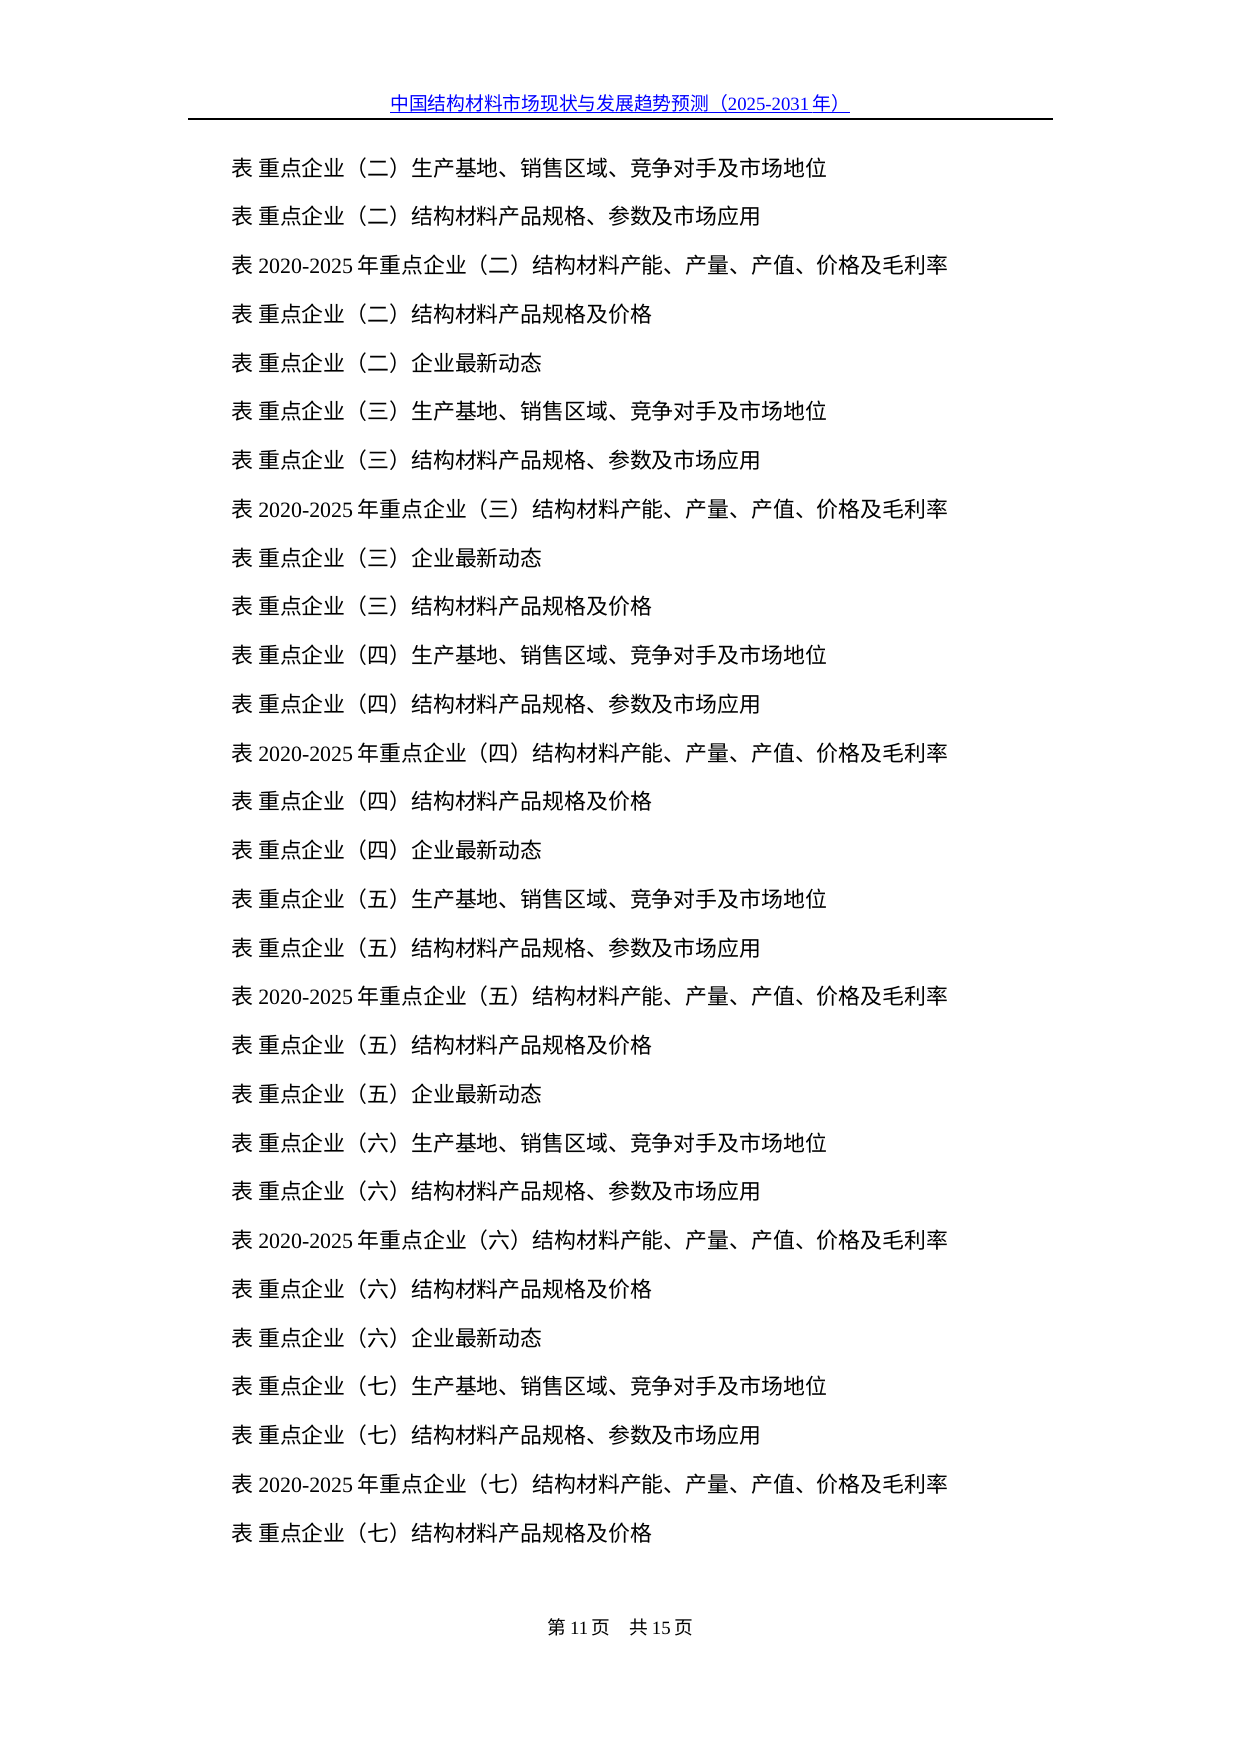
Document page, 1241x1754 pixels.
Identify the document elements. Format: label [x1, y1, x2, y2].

text [187, 150, 1053, 1548]
